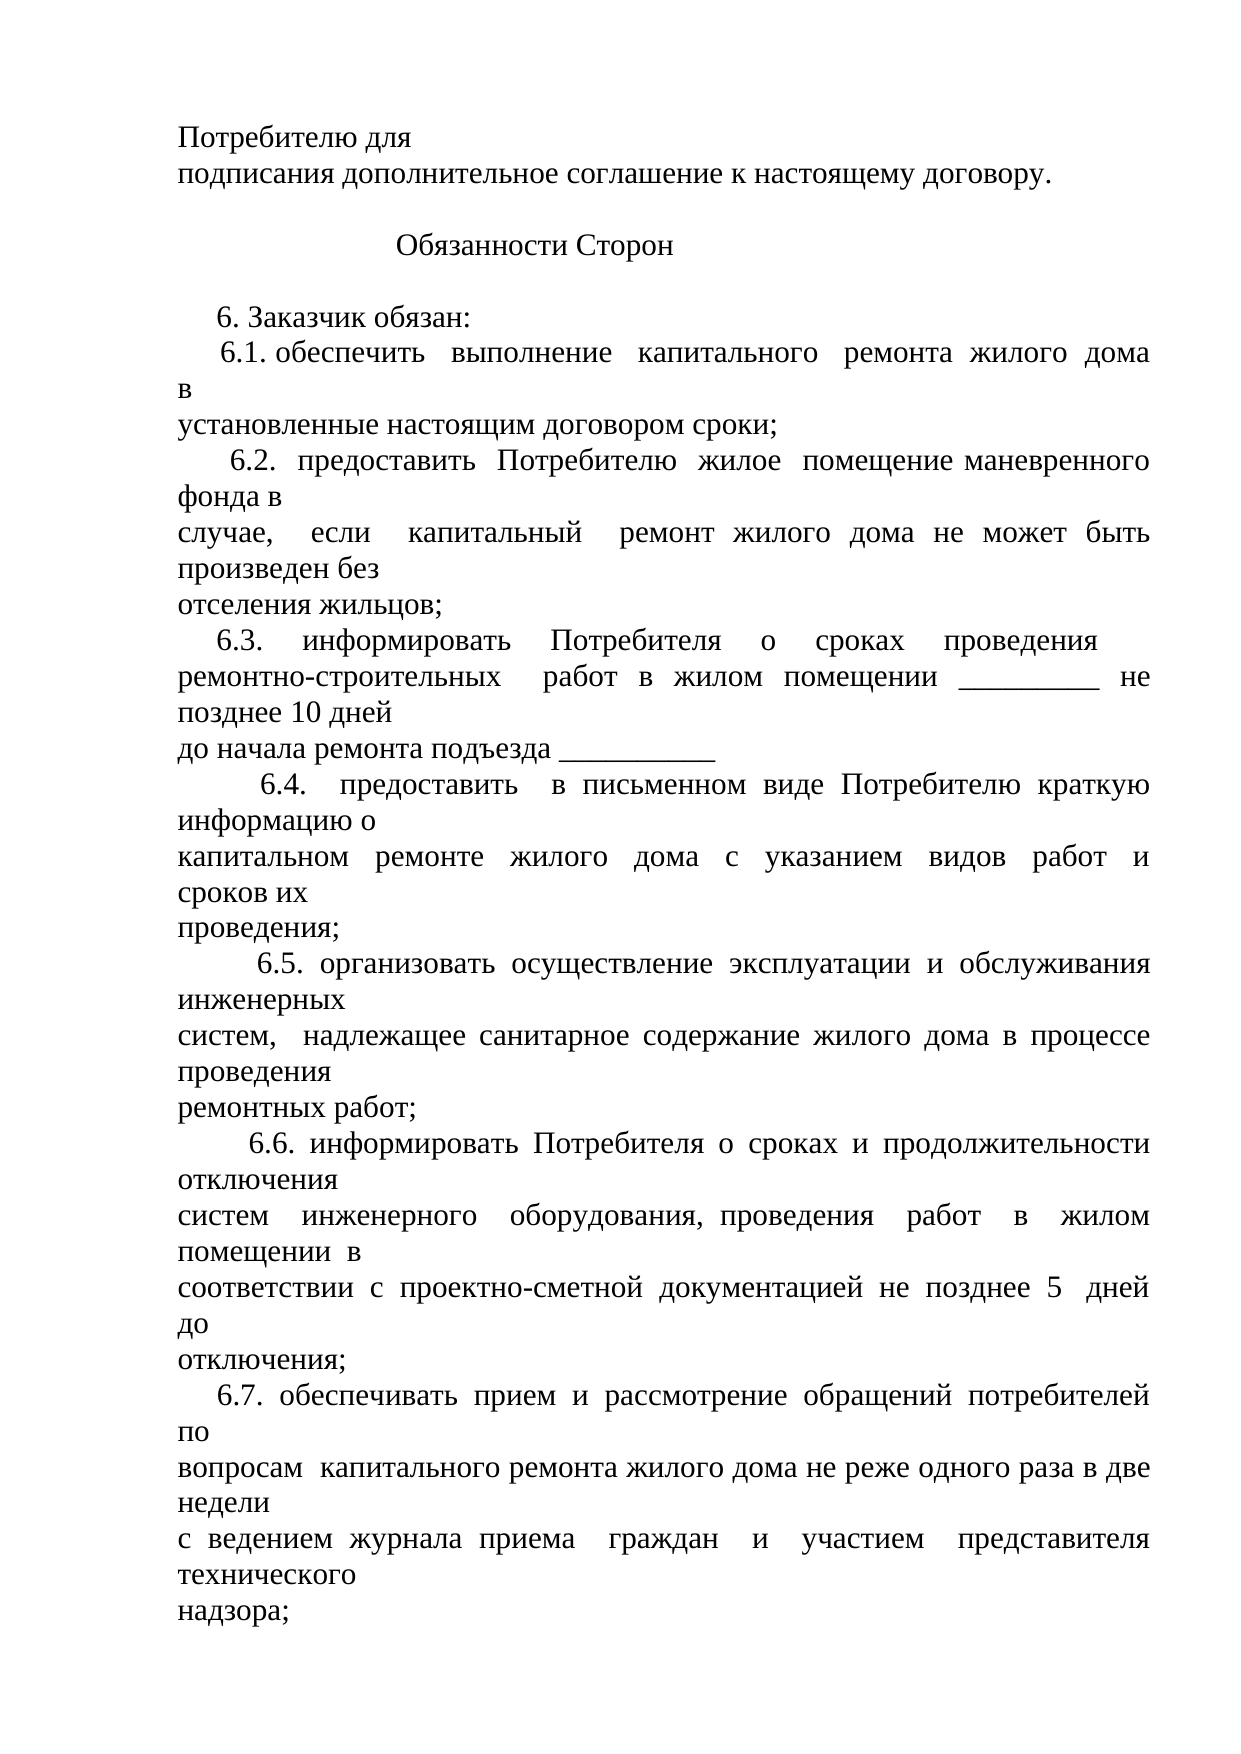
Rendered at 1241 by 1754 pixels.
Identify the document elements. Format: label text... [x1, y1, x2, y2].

text вопросам капитального ремонта жилого дома не реже одного раза в две недели [177, 1448, 1152, 1520]
text 6.3. информировать Потребителя о сроках проведения [177, 621, 1152, 657]
text Обязанности Сторон [177, 226, 1152, 262]
text проведения; [177, 909, 1152, 945]
text соответствии с проектно-сметной документацией не позднее 5 дней до [177, 1268, 1152, 1340]
text капитальном ремонте жилого дома с указанием видов работ и сроков их [177, 837, 1152, 909]
text 6.4. предоставить в письменном виде Потребителю краткую информацию о [177, 765, 1152, 837]
text систем инженерного оборудования, проведения работ в жилом помещении в [177, 1196, 1152, 1268]
text с ведением журнала приема граждан и участием представителя технического [177, 1520, 1152, 1592]
text 6. Заказчик обязан: [177, 298, 1152, 334]
text 6.1. обеспечить выполнение капитального ремонта жилого дома в [177, 334, 1152, 406]
text установленные настоящим договором сроки; [177, 406, 1152, 442]
text надзора; [177, 1592, 1152, 1627]
text отселения жильцов; [177, 585, 1152, 621]
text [177, 118, 1152, 154]
text случае, если капитальный ремонт жилого дома не может быть произведен без [177, 513, 1152, 585]
text 6.2. предоставить Потребителю жилое помещение маневренного фонда в [177, 442, 1152, 513]
text до начала ремонта подъезда __________ [177, 729, 1152, 765]
text отключения; [177, 1340, 1152, 1376]
text 6.7. обеспечивать прием и рассмотрение обращений потребителей по [177, 1376, 1152, 1448]
text подписания дополнительное соглашение к настоящему договору. [177, 154, 1152, 190]
text 6.6. информировать Потребителя о сроках и продолжительности отключения [177, 1124, 1152, 1196]
text систем, надлежащее санитарное содержание жилого дома в процессе проведения [177, 1017, 1152, 1088]
text 6.5. организовать осуществление эксплуатации и обслуживания инженерных [177, 945, 1152, 1017]
text ремонтно-строительных работ в жилом помещении _________ не позднее 10 дней [177, 657, 1152, 729]
text ремонтных работ; [177, 1088, 1152, 1124]
